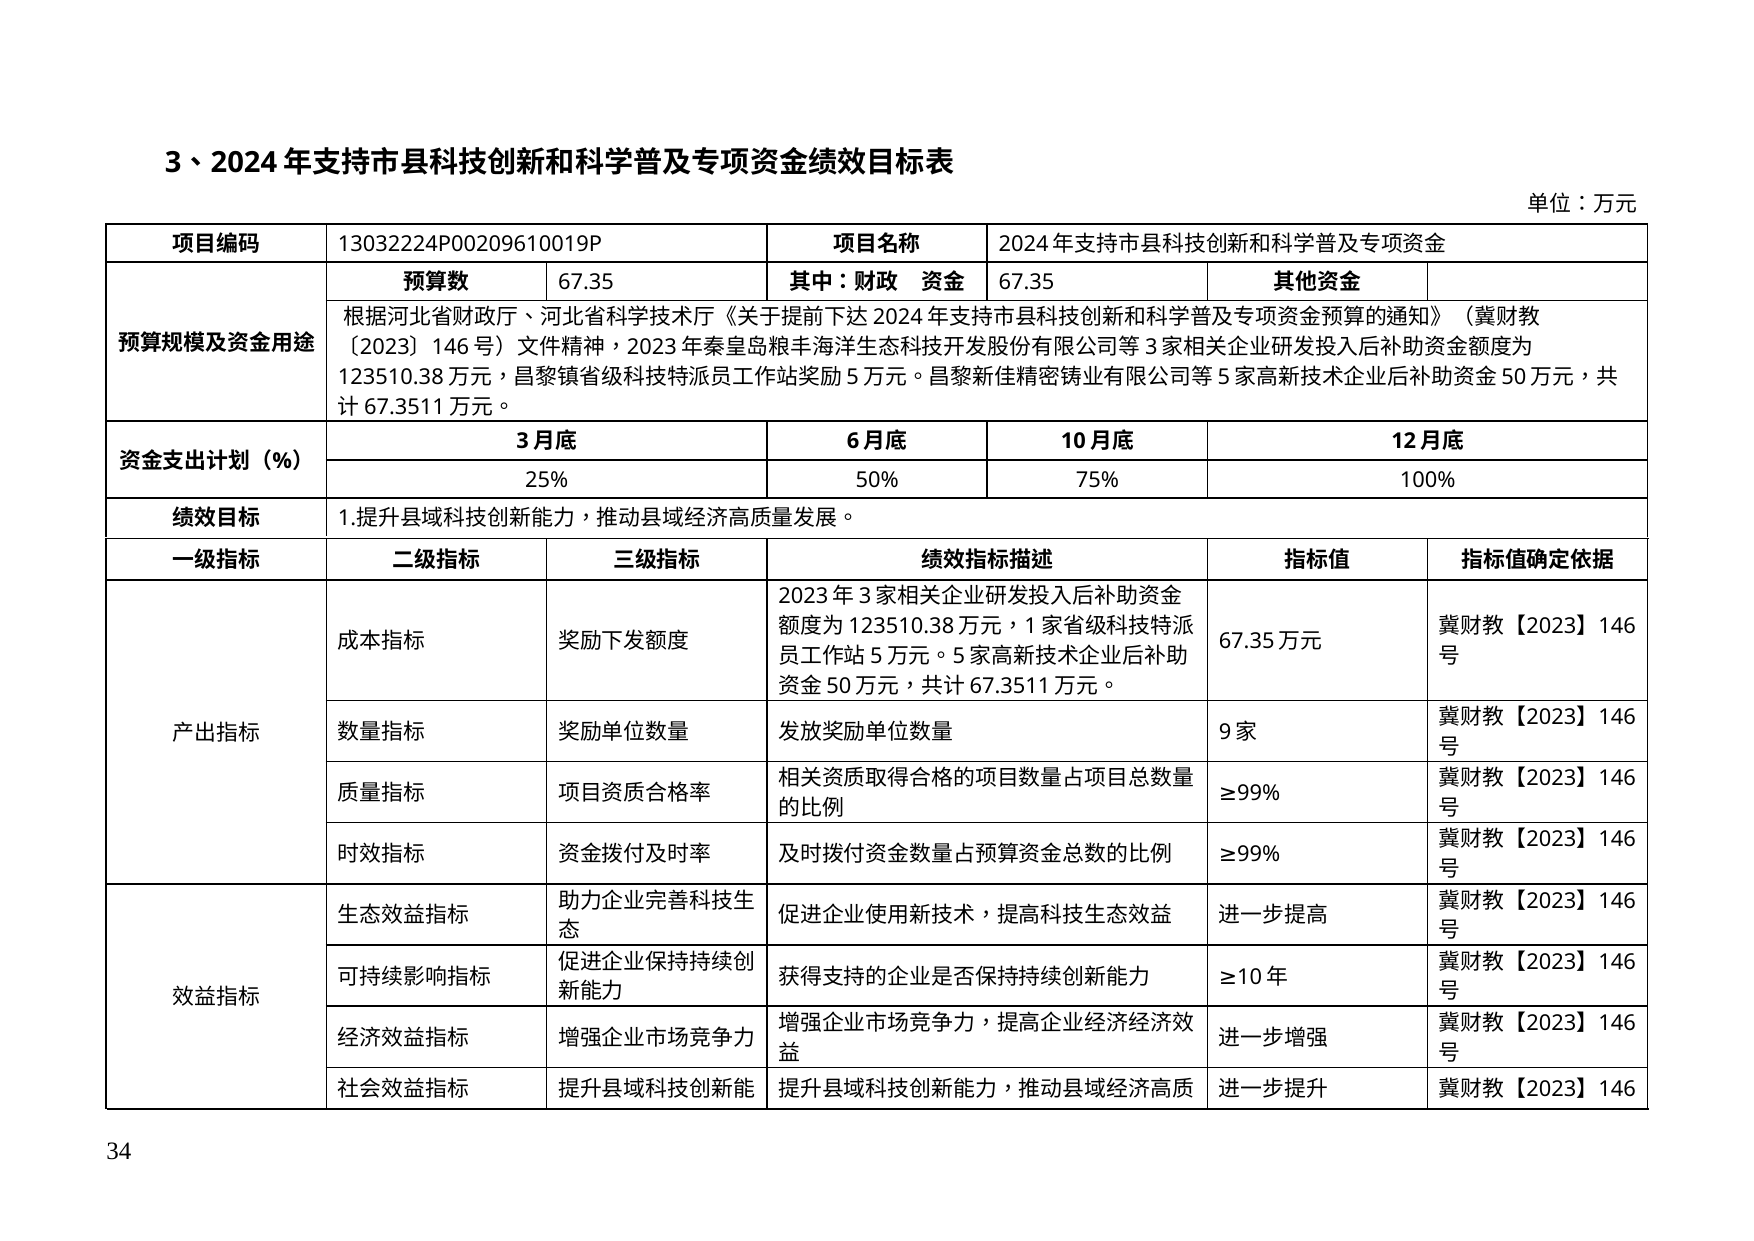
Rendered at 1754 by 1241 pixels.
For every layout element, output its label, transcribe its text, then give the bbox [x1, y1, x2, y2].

table_cell 50% [768, 461, 986, 497]
table_cell 奖励单位数量 [547, 701, 766, 761]
table_cell ≥99% [1208, 762, 1427, 822]
table_cell 相关资质取得合格的项目数量占项目总数量的比例 [768, 762, 1207, 822]
table_cell 67.35 [547, 263, 766, 300]
table_cell 其他资金 [1208, 263, 1427, 300]
table_cell 冀财教【2023】146号 [1428, 1068, 1647, 1108]
table_cell [1428, 263, 1647, 300]
table_cell 冀财教【2023】146号 [1428, 823, 1647, 883]
table_cell 奖励下发额度 [547, 581, 766, 699]
table_cell 项目名称 [768, 225, 986, 261]
table_cell 13032224P00209610019P [327, 225, 766, 261]
table_cell 资金支出计划（%） [107, 422, 326, 497]
table_cell 冀财教【2023】146号 [1428, 885, 1647, 944]
table_cell 9家 [1208, 701, 1427, 761]
table_header 绩效指标描述 [768, 539, 1207, 579]
table_cell 促进企业保持持续创新能力 [547, 946, 766, 1005]
table_cell 进一步提高 [1208, 885, 1427, 944]
table_cell 项目资质合格率 [547, 762, 766, 822]
table_cell 产出指标 [107, 581, 326, 883]
table_cell 增强企业市场竞争力 [547, 1007, 766, 1066]
table_cell 获得支持的企业是否保持持续创新能力 [768, 946, 1207, 1005]
table_cell 67.35 [988, 263, 1207, 300]
table_header 指标值确定依据 [1428, 539, 1647, 579]
table_cell ≥99% [1208, 823, 1427, 883]
table_header 一级指标 [107, 539, 326, 579]
table_cell 助力企业完善科技生态 [547, 885, 766, 944]
table_header 二级指标 [327, 539, 546, 579]
table_cell 成本指标 [327, 581, 546, 699]
table_header 三级指标 [547, 539, 766, 579]
table_cell 预算规模及资金用途 [107, 263, 326, 420]
table_cell 绩效目标 [107, 499, 326, 536]
table_cell 75% [988, 461, 1207, 497]
table_cell 冀财教【2023】146号 [1428, 946, 1647, 1005]
table_cell 冀财教【2023】146号 [1428, 701, 1647, 761]
table_cell 经济效益指标 [327, 1007, 546, 1066]
table_cell 时效指标 [327, 823, 546, 883]
table_cell 1.提升县域科技创新能力，推动县域经济高质量发展。 [327, 499, 1647, 536]
table_cell ≥10年 [1208, 946, 1427, 1005]
table_cell 促进企业使用新技术，提高科技生态效益 [768, 885, 1207, 944]
table_header 指标值 [1208, 539, 1427, 579]
table_cell 其中：财政 资金 [768, 263, 986, 300]
table_header 单位：万元 [107, 183, 1647, 223]
table_cell 及时拨付资金数量占预算资金总数的比例 [768, 823, 1207, 883]
table_cell 12月底 [1208, 422, 1647, 459]
table_cell 25% [327, 461, 766, 497]
table_cell 效益指标 [107, 885, 326, 1108]
table_cell 冀财教【2023】146号 [1428, 1007, 1647, 1066]
table_cell 67.35万元 [1208, 581, 1427, 699]
table_cell 质量指标 [327, 762, 546, 822]
table_cell 100% [1208, 461, 1647, 497]
table_cell 2024年支持市县科技创新和科学普及专项资金 [988, 225, 1647, 261]
table_cell 提升县域科技创新能力，推动县域经济高质量发展 [768, 1068, 1207, 1108]
table_cell 可持续影响指标 [327, 946, 546, 1005]
table_cell 进一步增强 [1208, 1007, 1427, 1066]
table_cell 社会效益指标 [327, 1068, 546, 1108]
table_cell 冀财教【2023】146号 [1428, 762, 1647, 822]
table_cell 数量指标 [327, 701, 546, 761]
table_cell 增强企业市场竞争力，提高企业经济经济效益 [768, 1007, 1207, 1066]
table_cell 6月底 [768, 422, 986, 459]
table_cell 资金拨付及时率 [547, 823, 766, 883]
table_cell 项目编码 [107, 225, 326, 261]
table_cell 发放奖励单位数量 [768, 701, 1207, 761]
text 3、2024年支持市县科技创新和科学普及专项资金绩效目标表 [106, 142, 1648, 181]
table_cell 3月底 [327, 422, 766, 459]
table_cell 冀财教【2023】146号 [1428, 581, 1647, 699]
table_cell 进一步提升 [1208, 1068, 1427, 1108]
table_cell 根据河北省财政厅、河北省科学技术厅《关于提前下达2024年支持市县科技创新和科学普及专项资金预算的通知》（冀财教〔2023〕146号）文件精神，2023年秦皇岛粮丰海洋生态科技开发股份有限公司等3家相关企业研发投入后补助资金额度为123510.38万元，昌黎镇省级科技特派员工作站奖励5万元。昌黎新佳精密铸业有限公司等5家高新技术企业后补助资金50万元，共计67.3511万元。 [327, 301, 1647, 420]
table_cell 生态效益指标 [327, 885, 546, 944]
table_cell 10月底 [988, 422, 1207, 459]
table_cell 提升县域科技创新能力 [547, 1068, 766, 1108]
table_cell 2023年3家相关企业研发投入后补助资金额度为123510.38万元，1家省级科技特派员工作站5万元。5家高新技术企业后补助资金50万元，共计67.3511万元。 [768, 581, 1207, 699]
table_cell 预算数 [327, 263, 546, 300]
